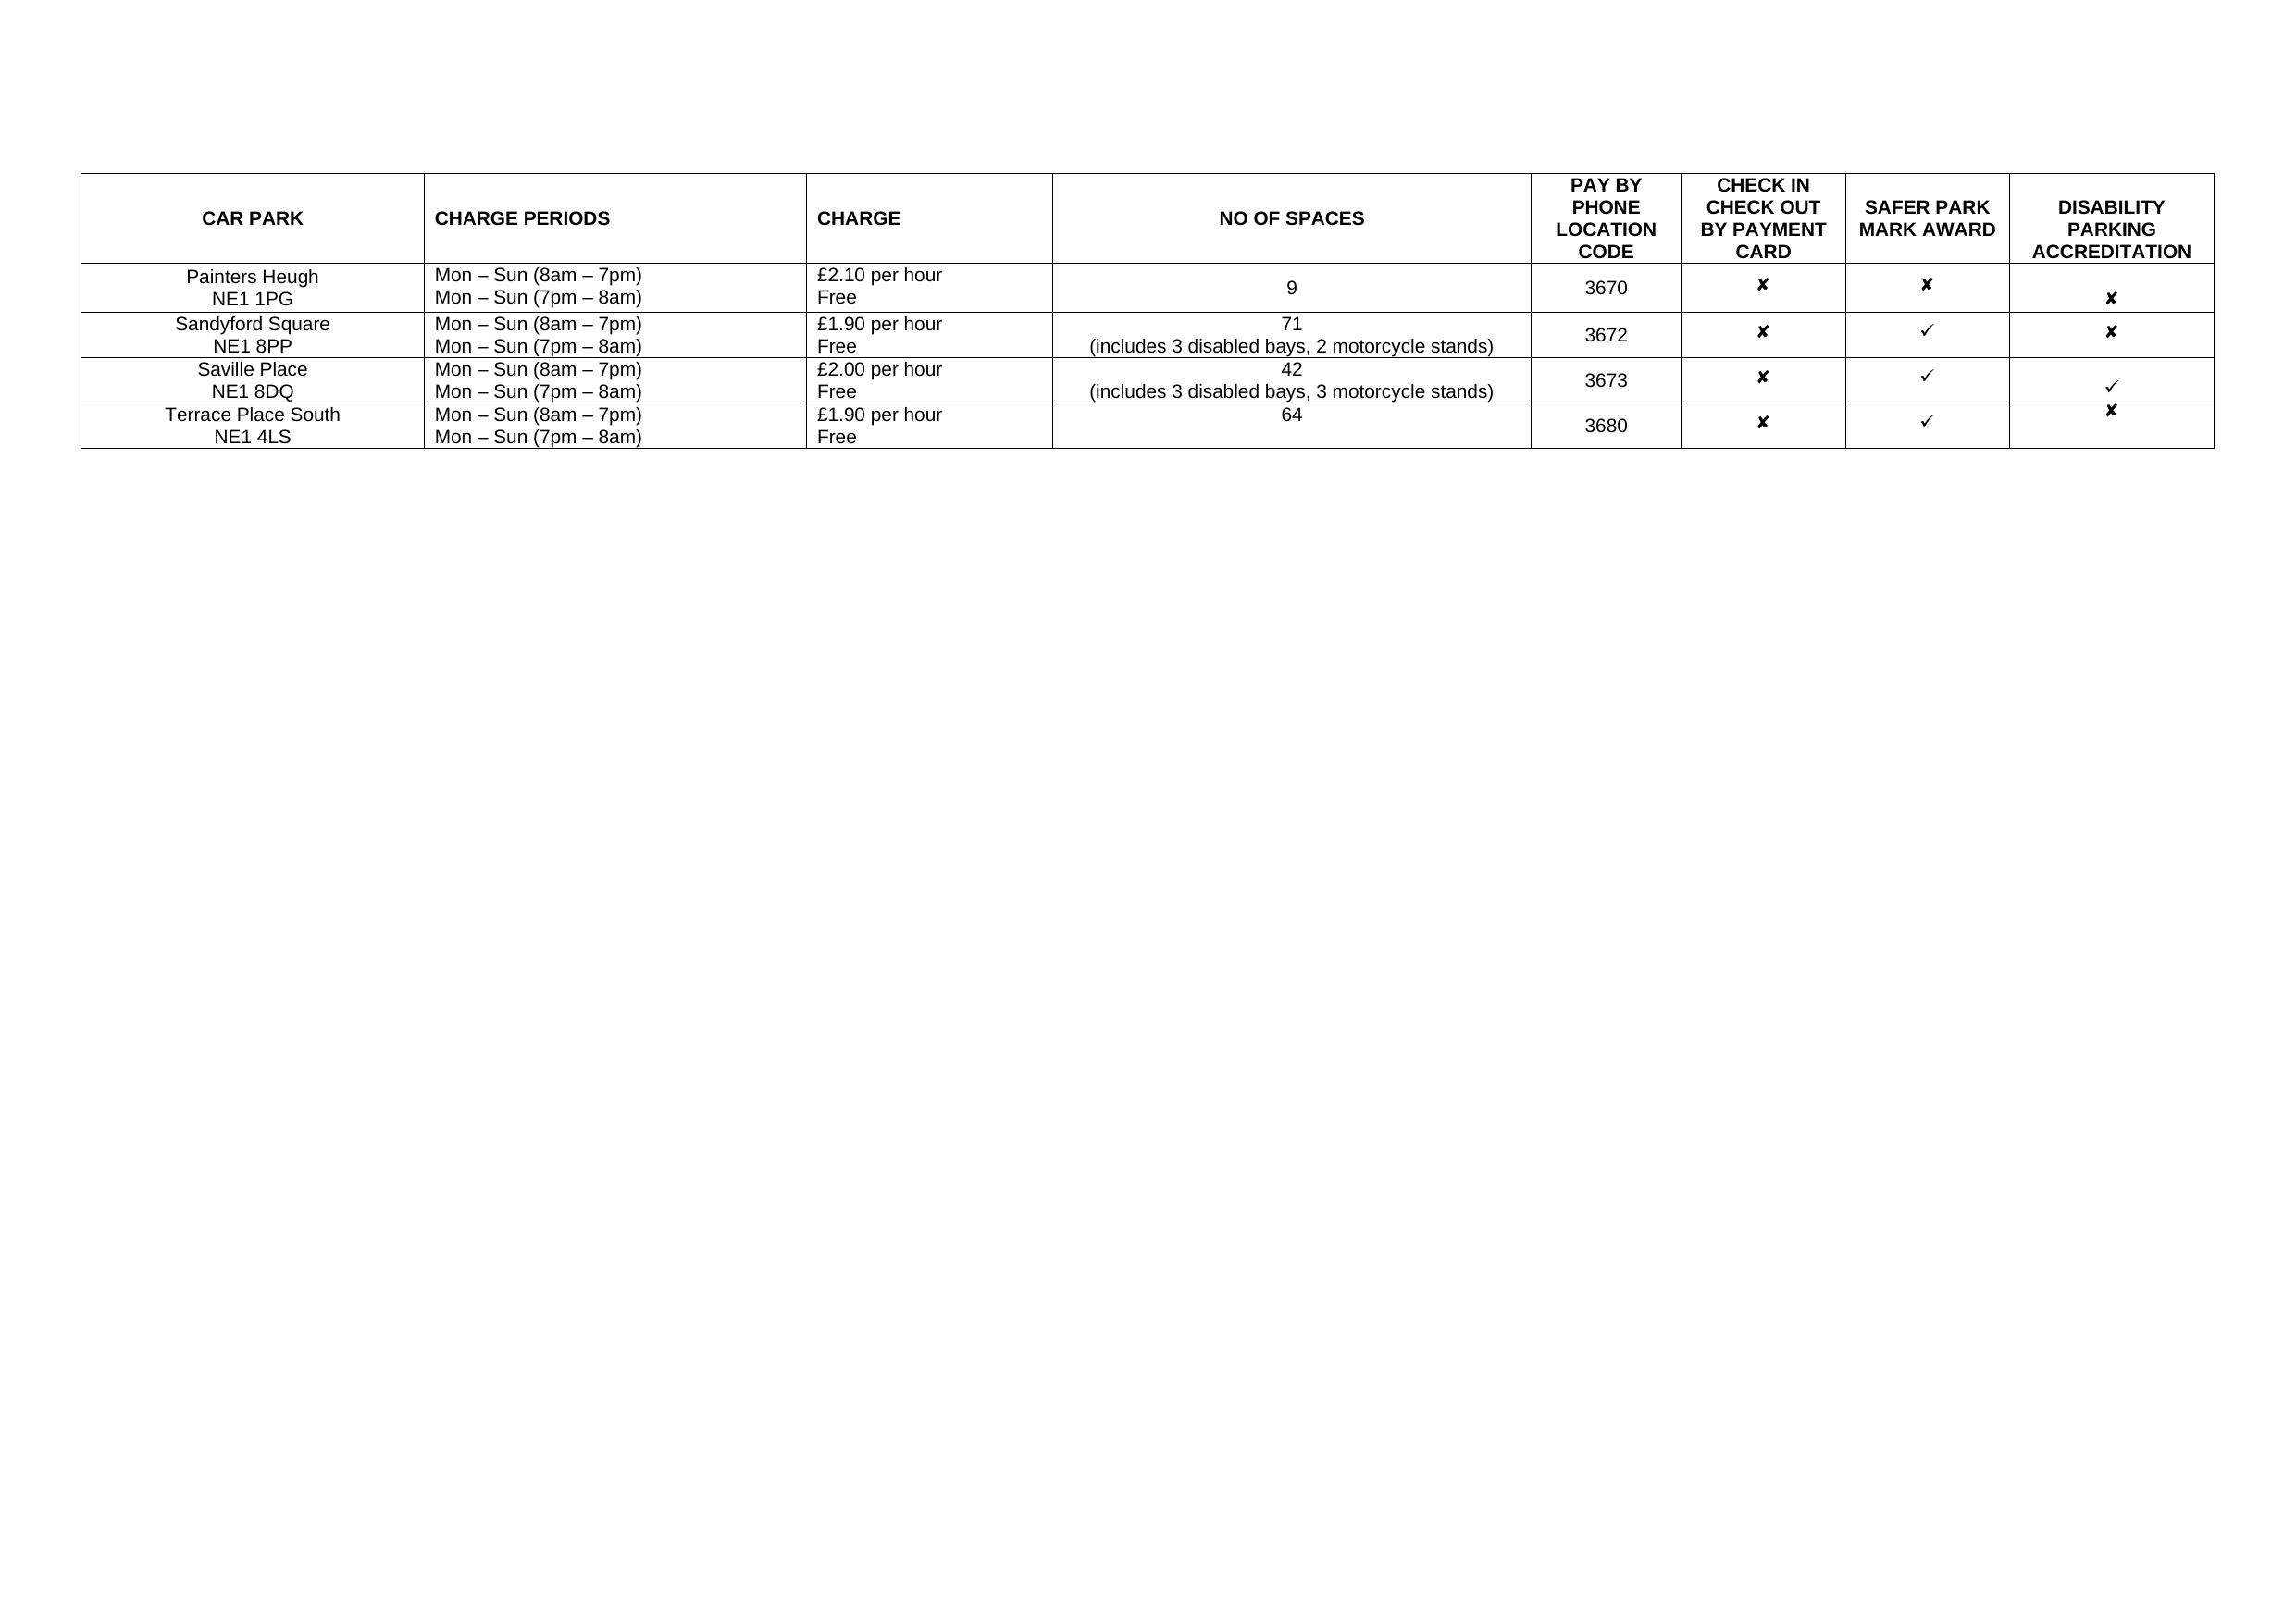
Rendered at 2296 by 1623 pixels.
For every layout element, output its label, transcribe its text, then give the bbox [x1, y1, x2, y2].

table_cell 3680 [1532, 403, 1681, 447]
table_header CHARGE PERIODS [425, 174, 806, 263]
table_cell [1682, 264, 1845, 312]
table_cell Mon – Sun (8am – 7pm) Mon – Sun (7pm – 8am) [425, 358, 806, 402]
table_cell [2010, 403, 2214, 447]
table_cell Mon – Sun (8am – 7pm) Mon – Sun (7pm – 8am) [425, 313, 806, 357]
table_cell Mon – Sun (8am – 7pm) Mon – Sun (7pm – 8am) [425, 403, 806, 447]
table_cell Sandyford Square NE1 8PP [81, 313, 424, 357]
table_cell Terrace Place South NE1 4LS [81, 403, 424, 447]
table_header CHARGE [807, 174, 1052, 263]
table_cell £1.90 per hour Free [807, 313, 1052, 357]
table_cell [2010, 358, 2214, 402]
table_header SAFER PARK MARK AWARD [1846, 174, 2009, 263]
table_cell [1846, 403, 2009, 447]
table_cell 42 (includes 3 disabled bays, 3 motorcycle stands) [1053, 358, 1531, 402]
table_cell [1846, 313, 2009, 357]
table_cell Painters Heugh NE1 1PG [81, 264, 424, 312]
table_cell 3672 [1532, 313, 1681, 357]
table_cell [1682, 358, 1845, 402]
table_cell 3670 [1532, 264, 1681, 312]
table_header CHECK IN CHECK OUT BY PAYMENT CARD [1682, 174, 1845, 263]
table_cell [1682, 403, 1845, 447]
table_cell 71 (includes 3 disabled bays, 2 motorcycle stands) [1053, 313, 1531, 357]
table_cell [2010, 264, 2214, 312]
table_cell [1846, 264, 2009, 312]
table_cell [2010, 313, 2214, 357]
table_cell 3673 [1532, 358, 1681, 402]
table_header PAY BY PHONE LOCATION CODE [1532, 174, 1681, 263]
table_cell £1.90 per hour Free [807, 403, 1052, 447]
table_header NO OF SPACES [1053, 174, 1531, 263]
table_header CAR PARK [81, 174, 424, 263]
table_cell 9 [1053, 264, 1531, 312]
table_cell [1846, 358, 2009, 402]
table_header DISABILITY PARKING ACCREDITATION [2010, 174, 2214, 263]
table_cell [1682, 313, 1845, 357]
table_cell £2.00 per hour Free [807, 358, 1052, 402]
table_cell Saville Place NE1 8DQ [81, 358, 424, 402]
table_cell Mon – Sun (8am – 7pm) Mon – Sun (7pm – 8am) [425, 264, 806, 312]
table_cell £2.10 per hour Free [807, 264, 1052, 312]
table_cell 64 [1053, 403, 1531, 447]
